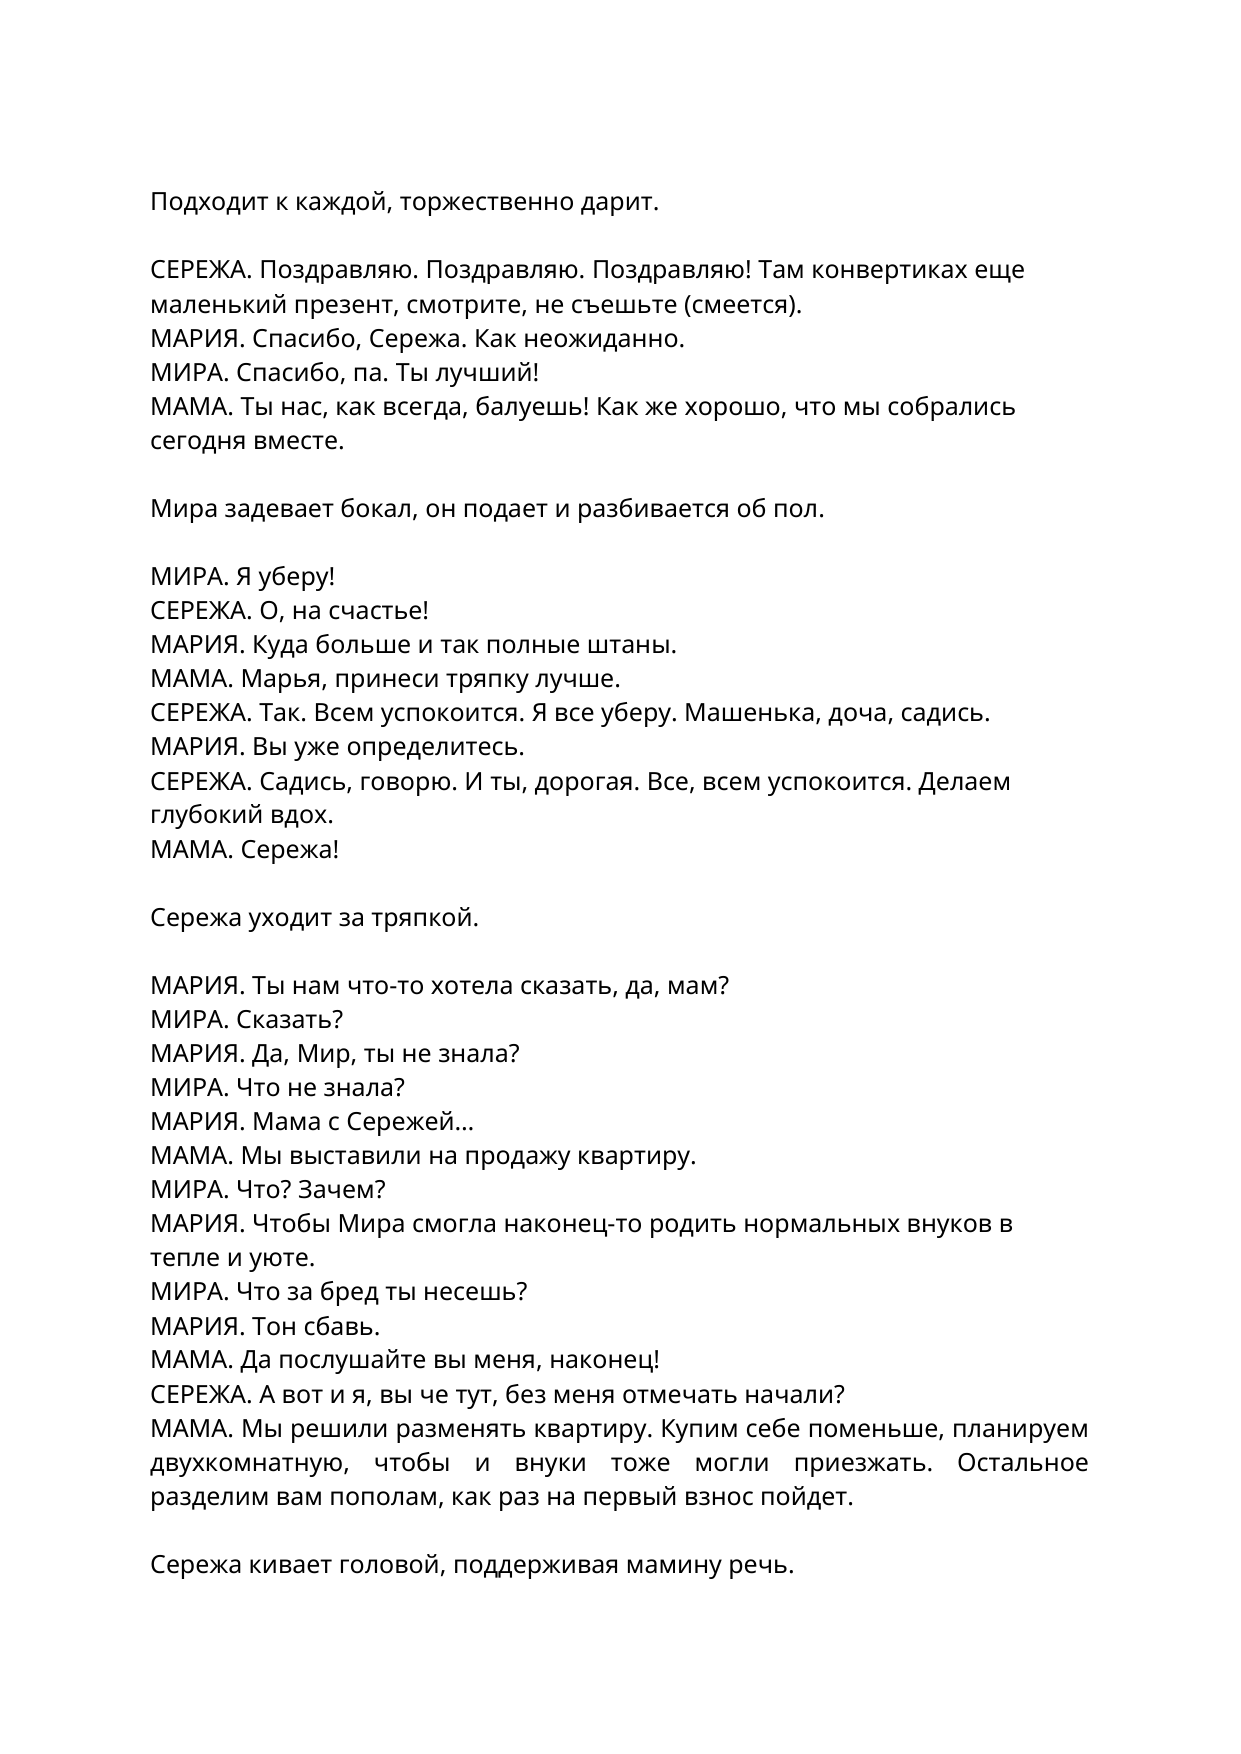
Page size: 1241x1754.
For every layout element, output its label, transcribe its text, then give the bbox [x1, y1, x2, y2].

text Сережа кивает головой, поддерживая мамину речь. [150, 1547, 1090, 1581]
text МАРИЯ. Куда больше и так полные штаны. [150, 627, 1090, 661]
text МАРИЯ. Вы уже определитесь. [150, 729, 1090, 763]
text МАМА. Марья, принеси тряпку лучше. [150, 661, 1090, 695]
text СЕРЕЖА. А вот и я, вы че тут, без меня отмечать начали? [150, 1376, 1090, 1410]
text МАРИЯ. Спасибо, Сережа. Как неожиданно. [150, 320, 1090, 354]
text СЕРЕЖА. Так. Всем успокоится. Я все уберу. Машенька, доча, садись. [150, 695, 1090, 729]
text МИРА. Что за бред ты несешь? [150, 1274, 1090, 1308]
text Сережа уходит за тряпкой. [150, 899, 1090, 933]
text МИРА. Спасибо, па. Ты лучший! [150, 354, 1090, 388]
text МИРА. Что? Зачем? [150, 1172, 1090, 1206]
text МАРИЯ. Да, Мир, ты не знала? [150, 1036, 1090, 1070]
text СЕРЕЖА. Садись, говорю. И ты, дорогая. Все, всем успокоится. Делаем глубокий вдох. [150, 763, 1090, 831]
text МАРИЯ. Чтобы Мира смогла наконец-то родить нормальных внуков в тепле и уюте. [150, 1206, 1090, 1274]
text МИРА. Я уберу! [150, 559, 1090, 593]
text МАМА. Да послушайте вы меня, наконец! [150, 1342, 1090, 1376]
text МИРА. Сказать? [150, 1002, 1090, 1036]
text СЕРЕЖА. Поздравляю. Поздравляю. Поздравляю! Там конвертиках еще маленький презент, смотрите, не съешьте (смеется). [150, 252, 1090, 320]
text МАРИЯ. Ты нам что-то хотела сказать, да, мам? [150, 967, 1090, 1002]
text МАРИЯ. Тон сбавь. [150, 1308, 1090, 1342]
text МАМА. Мы решили разменять квартиру. Купим себе поменьше, планируем двухкомнатную, чтобы и внуки тоже могли приезжать. Остальное разделим вам пополам, как раз на первый взнос пойдет. [150, 1410, 1090, 1512]
text Подходит к каждой, торжественно дарит. [150, 184, 1090, 218]
text МИРА. Что не знала? [150, 1070, 1090, 1104]
text МАМА. Мы выставили на продажу квартиру. [150, 1138, 1090, 1172]
text СЕРЕЖА. О, на счастье! [150, 593, 1090, 627]
text МАРИЯ. Мама с Сережей… [150, 1104, 1090, 1138]
text Мира задевает бокал, он подает и разбивается об пол. [150, 491, 1090, 525]
text МАМА. Ты нас, как всегда, балуешь! Как же хорошо, что мы собрались сегодня вместе. [150, 388, 1090, 457]
text МАМА. Сережа! [150, 831, 1090, 865]
